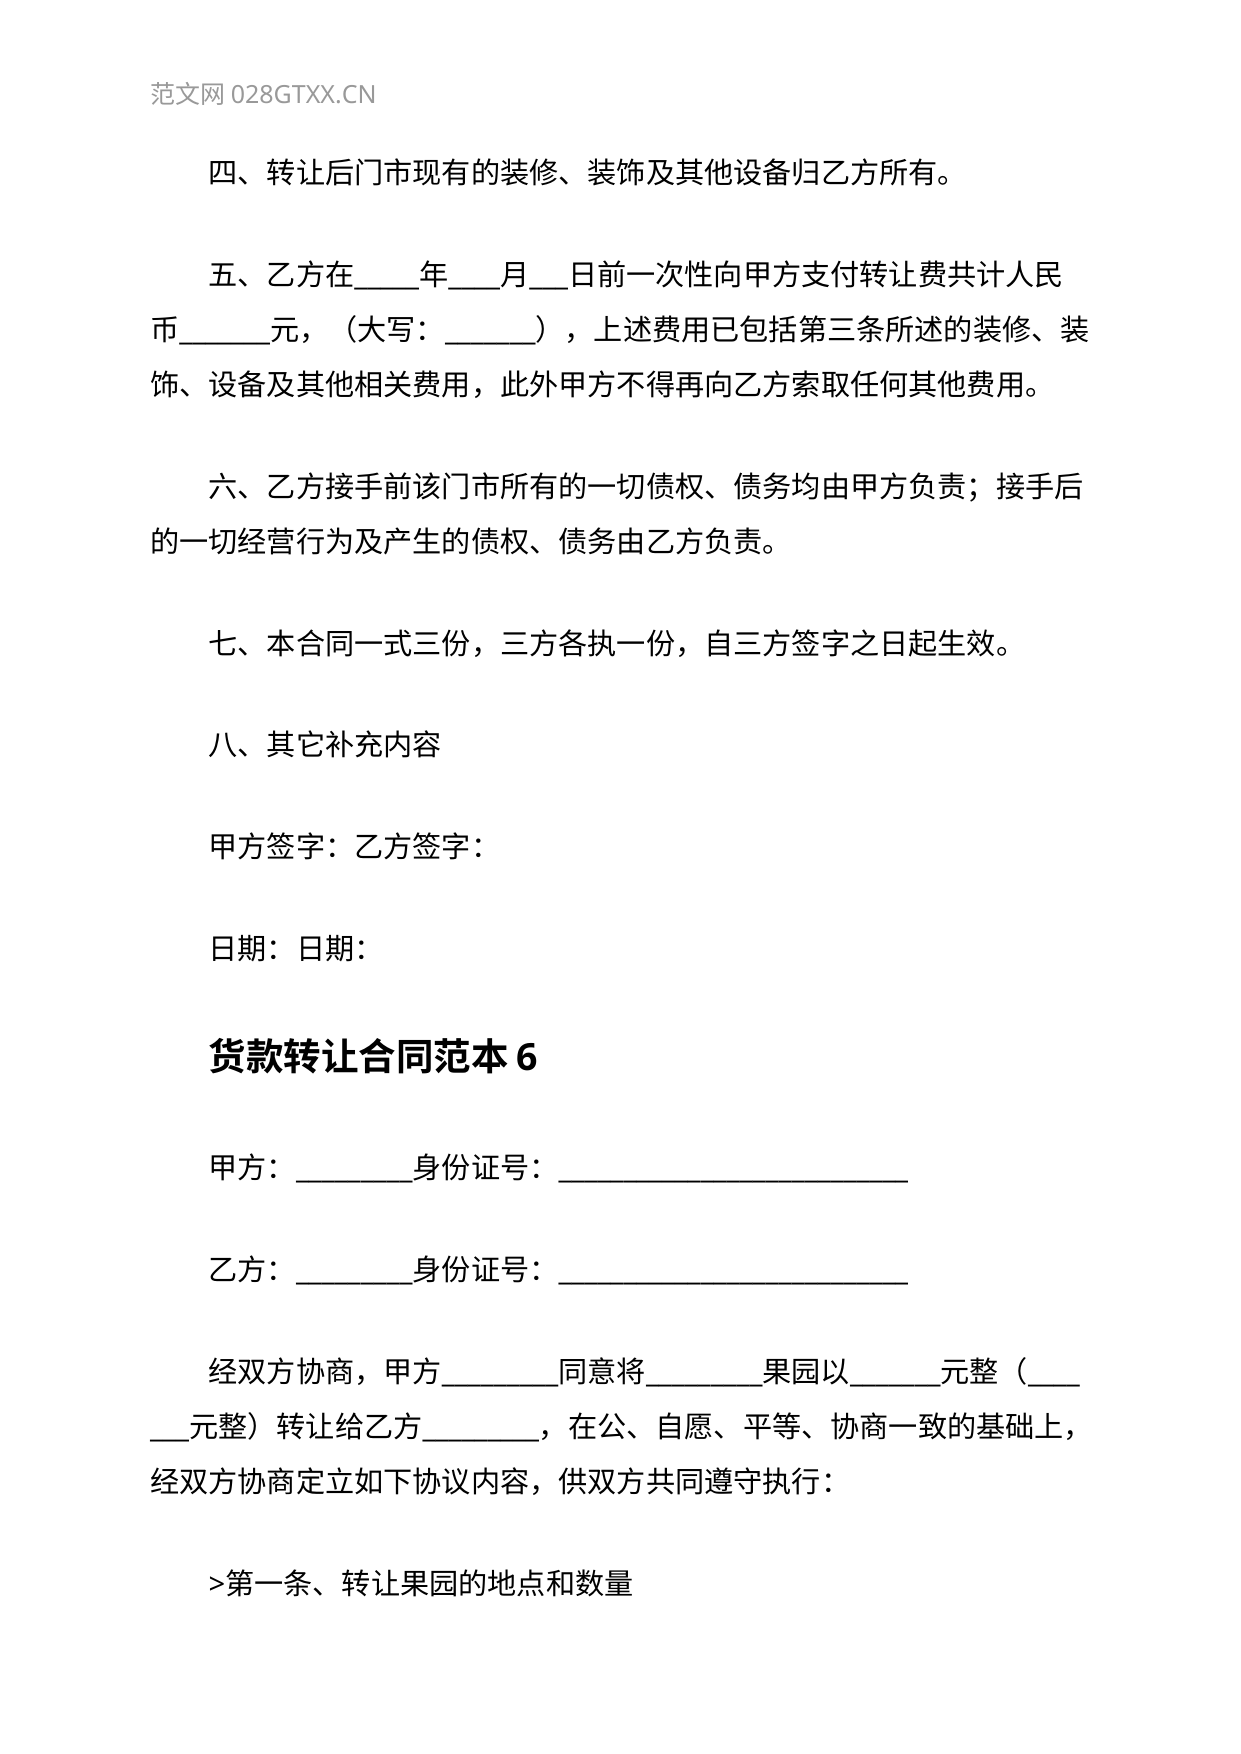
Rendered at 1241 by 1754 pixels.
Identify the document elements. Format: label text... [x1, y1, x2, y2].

text 七、本合同一式三份，三方各执一份，自三方签字之日起生效。 [150, 620, 1090, 662]
text 货款转让合同范本6 [150, 1027, 1090, 1082]
text >第一条、转让果园的地点和数量 [150, 1561, 1090, 1603]
text 五、乙方在_____年____月___日前一次性向甲方支付转让费共计人民币_______元，（大写：_______），上述费用已包括第三条所述的装修、装饰、设备及其他相关费用，此外甲方不得再向乙方索取任何其他费用。 [150, 252, 1090, 404]
text 经双方协商，甲方_________同意将_________果园以_______元整（_______元整）转让给乙方_________，在公、自愿、平等、协商一致的基础上，经双方协商定立如下协议内容，供双方共同遵守执行： [150, 1349, 1090, 1501]
text 甲方：_________身份证号：___________________________ [150, 1145, 1090, 1187]
text 八、其它补充内容 [150, 722, 1090, 764]
text 乙方：_________身份证号：___________________________ [150, 1247, 1090, 1289]
text 日期：日期： [150, 926, 1090, 968]
text 四、转让后门市现有的装修、装饰及其他设备归乙方所有。 [150, 150, 1090, 192]
text 甲方签字：乙方签字： [150, 824, 1090, 866]
text 六、乙方接手前该门市所有的一切债权、债务均由甲方负责；接手后的一切经营行为及产生的债权、债务由乙方负责。 [150, 463, 1090, 561]
